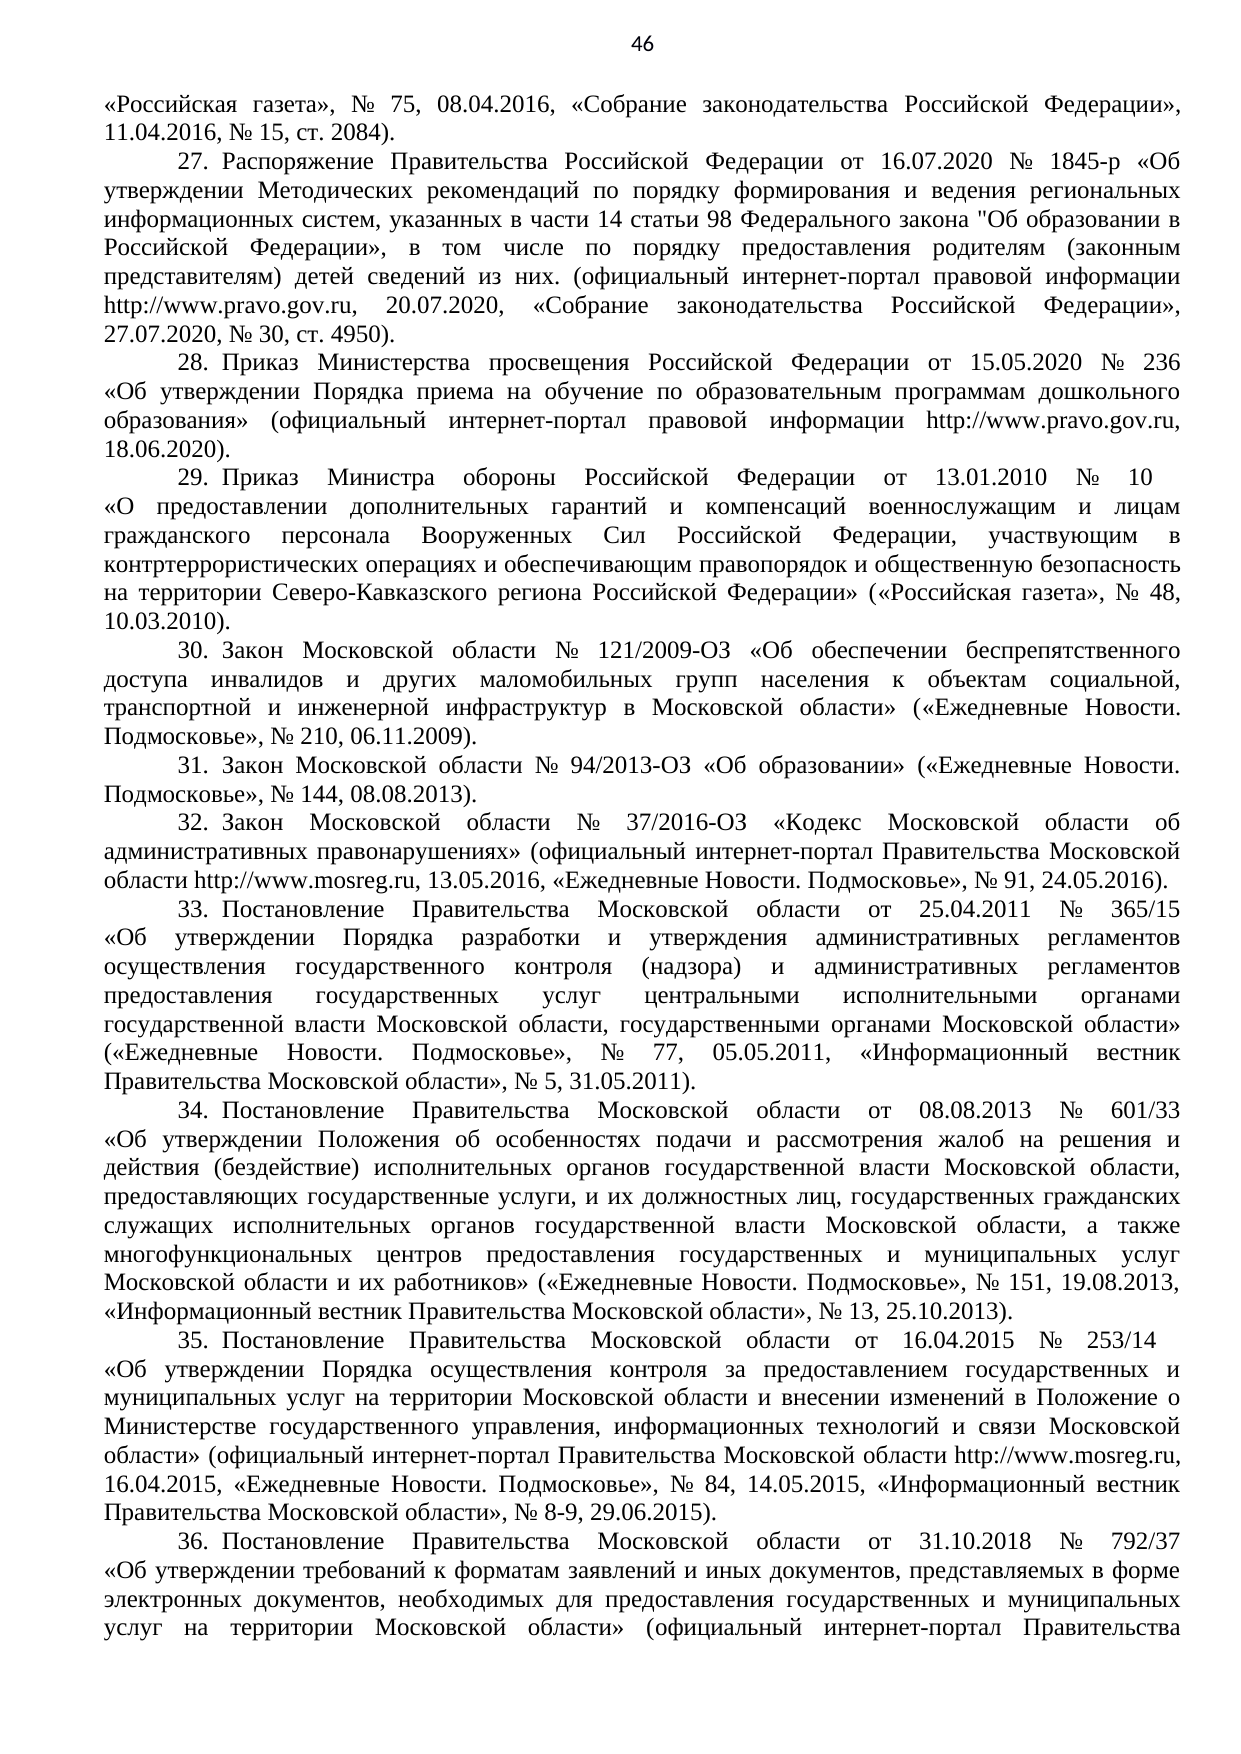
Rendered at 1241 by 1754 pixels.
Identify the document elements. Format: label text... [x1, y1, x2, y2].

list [103, 89, 1181, 146]
list Приказ Министра обороны Российской Федерации от 13.01.2010 № 10 «О предоставлении дополнительных гарантий и компенсаций военнослужащим и лицам гражданского персонала Вооруженных Сил Российской Федерации, участвующим в контртеррористических операциях и обеспечивающим правопорядок и общественную безопасность на территории Северо-Кавказского региона Российской Федерации» («Российская газета», № 48, 10.03.2010). [103, 462, 1181, 635]
list Постановление Правительства Московской области от 25.04.2011 № 365/15 «Об утверждении Порядка разработки и утверждения административных регламентов осуществления государственного контроля (надзора) и административных регламентов предоставления государственных услуг центральными исполнительными органами государственной власти Московской области, государственными органами Московской области» («Ежедневные Новости. Подмосковье», № 77, 05.05.2011, «Информационный вестник Правительства Московской области», № 5, 31.05.2011). [103, 894, 1181, 1095]
list Закон Московской области № 121/2009-ОЗ «Об обеспечении беспрепятственного доступа инвалидов и других маломобильных групп населения к объектам социальной, транспортной и инженерной инфраструктур в Московской области» («Ежедневные Новости. Подмосковье», № 210, 06.11.2009). [103, 635, 1181, 750]
list Закон Московской области № 37/2016-ОЗ «Кодекс Московской области об административных правонарушениях» (официальный интернет-портал Правительства Московской области http://www.mosreg.ru, 13.05.2016, «Ежедневные Новости. Подмосковье», № 91, 24.05.2016). [103, 807, 1181, 894]
list Распоряжение Правительства Российской Федерации от 16.07.2020 № 1845-р «Об утверждении Методических рекомендаций по порядку формирования и ведения региональных информационных систем, указанных в части 14 статьи 98 Федерального закона "Об образовании в Российской Федерации», в том числе по порядку предоставления родителям (законным представителям) детей сведений из них. (официальный интернет-портал правовой информации http://www.pravo.gov.ru, 20.07.2020, «Собрание законодательства Российской Федерации», 27.07.2020, № 30, ст. 4950). [103, 146, 1181, 347]
list Постановление Правительства Московской области от 08.08.2013 № 601/33 «Об утверждении Положения об особенностях подачи и рассмотрения жалоб на решения и действия (бездействие) исполнительных органов государственной власти Московской области, предоставляющих государственные услуги, и их должностных лиц, государственных гражданских служащих исполнительных органов государственной власти Московской области, а также многофункциональных центров предоставления государственных и муниципальных услуг Московской области и их работников» («Ежедневные Новости. Подмосковье», № 151, 19.08.2013, «Информационный вестник Правительства Московской области», № 13, 25.10.2013). [103, 1095, 1181, 1325]
list Постановление Правительства Московской области от 16.04.2015 № 253/14 «Об утверждении Порядка осуществления контроля за предоставлением государственных и муниципальных услуг на территории Московской области и внесении изменений в Положение о Министерстве государственного управления, информационных технологий и связи Московской области» (официальный интернет-портал Правительства Московской области http://www.mosreg.ru, 16.04.2015, «Ежедневные Новости. Подмосковье», № 84, 14.05.2015, «Информационный вестник Правительства Московской области», № 8-9, 29.06.2015). [103, 1325, 1181, 1526]
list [103, 1526, 1181, 1641]
list Закон Московской области № 94/2013-ОЗ «Об образовании» («Ежедневные Новости. Подмосковье», № 144, 08.08.2013). [103, 750, 1181, 807]
list Приказ Министерства просвещения Российской Федерации от 15.05.2020 № 236 «Об утверждении Порядка приема на обучение по образовательным программам дошкольного образования» (официальный интернет-портал правовой информации http://www.pravo.gov.ru, 18.06.2020). [103, 347, 1181, 462]
